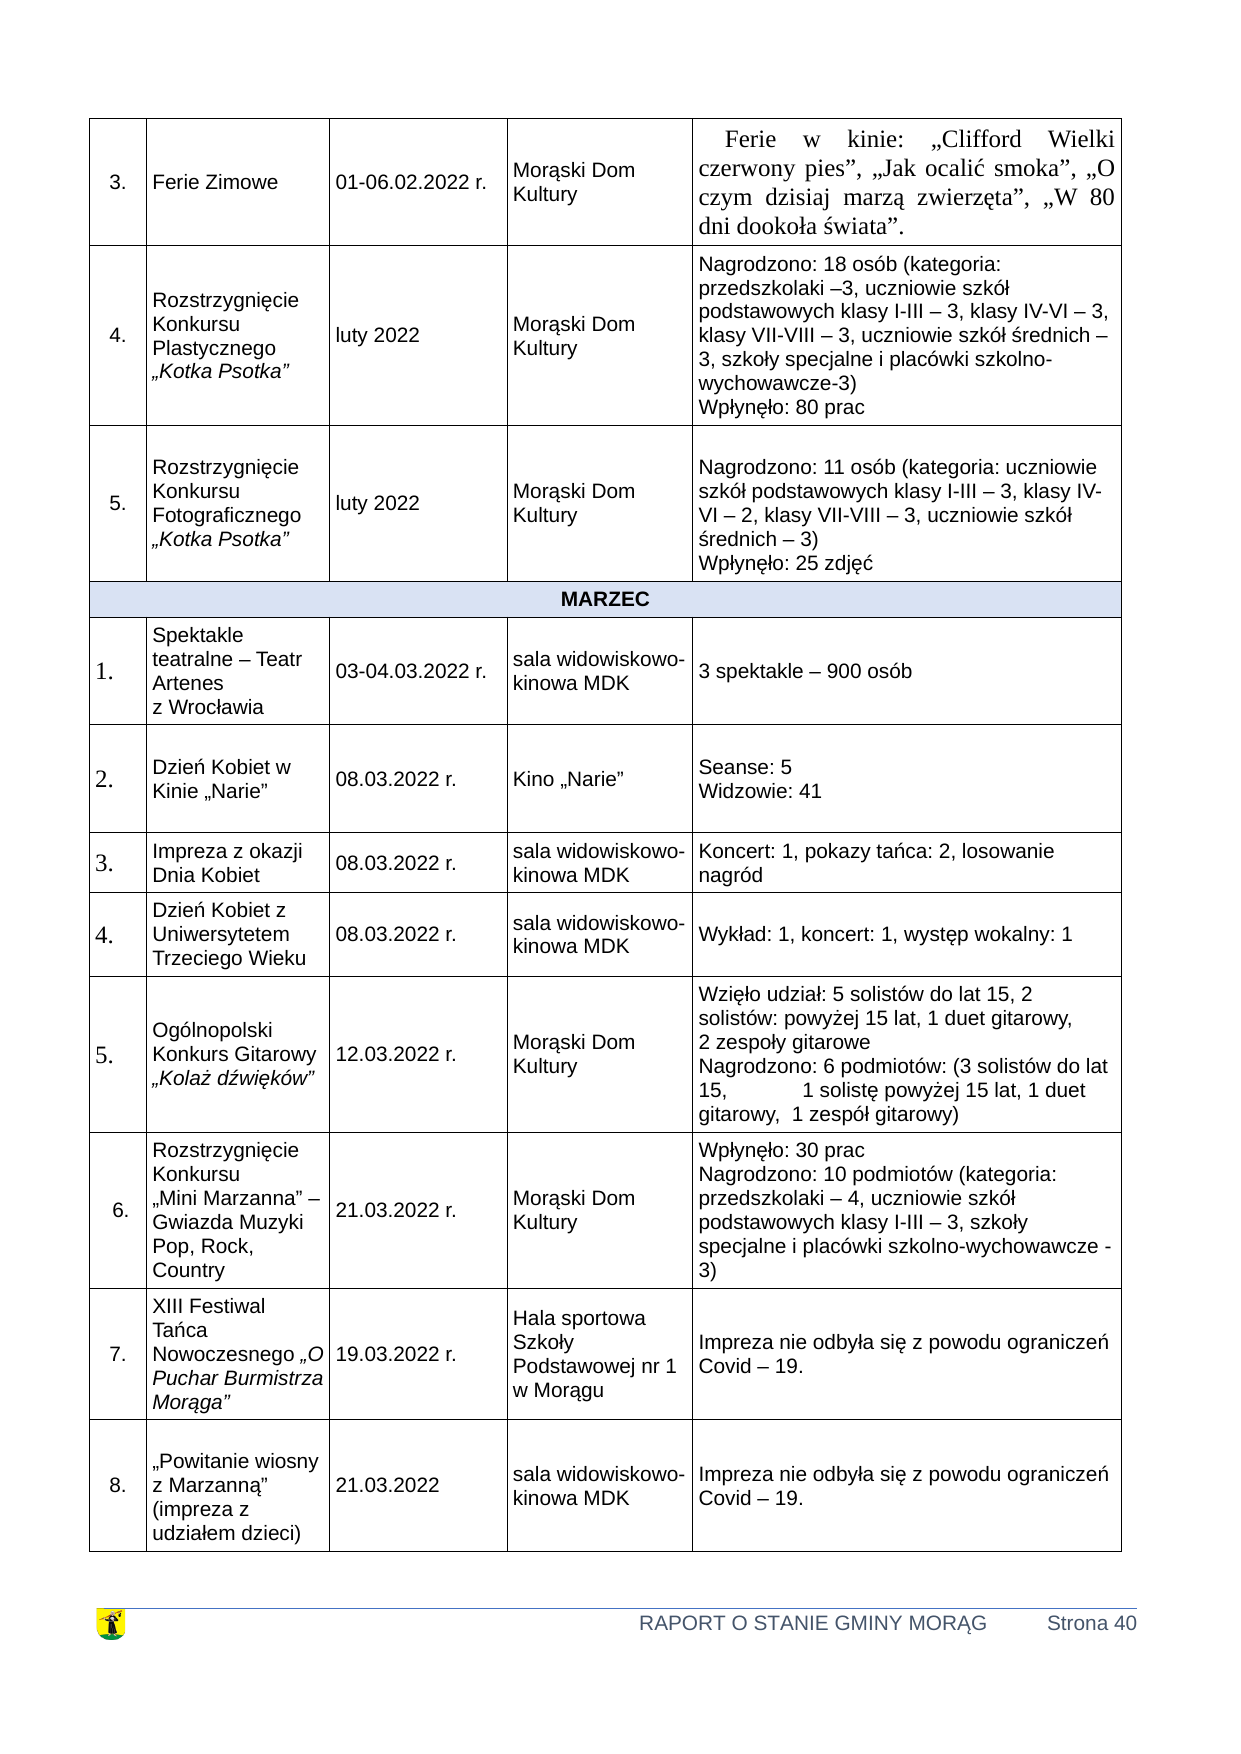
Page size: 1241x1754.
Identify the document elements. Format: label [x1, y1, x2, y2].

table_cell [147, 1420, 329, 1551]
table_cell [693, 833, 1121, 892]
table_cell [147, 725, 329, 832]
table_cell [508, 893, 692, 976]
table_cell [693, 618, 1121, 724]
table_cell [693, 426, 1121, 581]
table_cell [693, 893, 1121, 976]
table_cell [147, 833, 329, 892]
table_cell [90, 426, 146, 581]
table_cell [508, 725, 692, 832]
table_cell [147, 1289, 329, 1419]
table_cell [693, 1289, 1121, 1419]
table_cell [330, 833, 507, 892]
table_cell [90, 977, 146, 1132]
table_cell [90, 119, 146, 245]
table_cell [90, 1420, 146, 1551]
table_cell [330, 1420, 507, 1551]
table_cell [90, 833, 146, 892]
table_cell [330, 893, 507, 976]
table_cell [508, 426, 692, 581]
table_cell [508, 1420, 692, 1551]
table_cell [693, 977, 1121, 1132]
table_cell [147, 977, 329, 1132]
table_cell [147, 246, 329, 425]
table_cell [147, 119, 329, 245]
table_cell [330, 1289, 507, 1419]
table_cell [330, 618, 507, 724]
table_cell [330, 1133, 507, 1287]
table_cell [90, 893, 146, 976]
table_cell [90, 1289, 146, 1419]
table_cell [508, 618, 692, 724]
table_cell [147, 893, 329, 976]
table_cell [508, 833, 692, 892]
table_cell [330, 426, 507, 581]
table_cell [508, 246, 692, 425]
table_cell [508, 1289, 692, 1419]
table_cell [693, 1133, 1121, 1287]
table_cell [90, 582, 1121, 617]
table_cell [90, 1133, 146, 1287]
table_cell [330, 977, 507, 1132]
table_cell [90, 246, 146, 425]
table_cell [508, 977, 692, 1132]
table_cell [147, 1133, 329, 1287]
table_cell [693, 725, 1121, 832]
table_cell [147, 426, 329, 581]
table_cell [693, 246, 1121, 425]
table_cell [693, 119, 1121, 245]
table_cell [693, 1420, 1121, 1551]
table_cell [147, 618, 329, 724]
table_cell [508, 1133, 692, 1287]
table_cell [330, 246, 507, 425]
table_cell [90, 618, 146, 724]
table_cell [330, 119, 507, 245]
picture [96, 1608, 126, 1640]
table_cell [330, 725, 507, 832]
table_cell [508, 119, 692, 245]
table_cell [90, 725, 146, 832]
